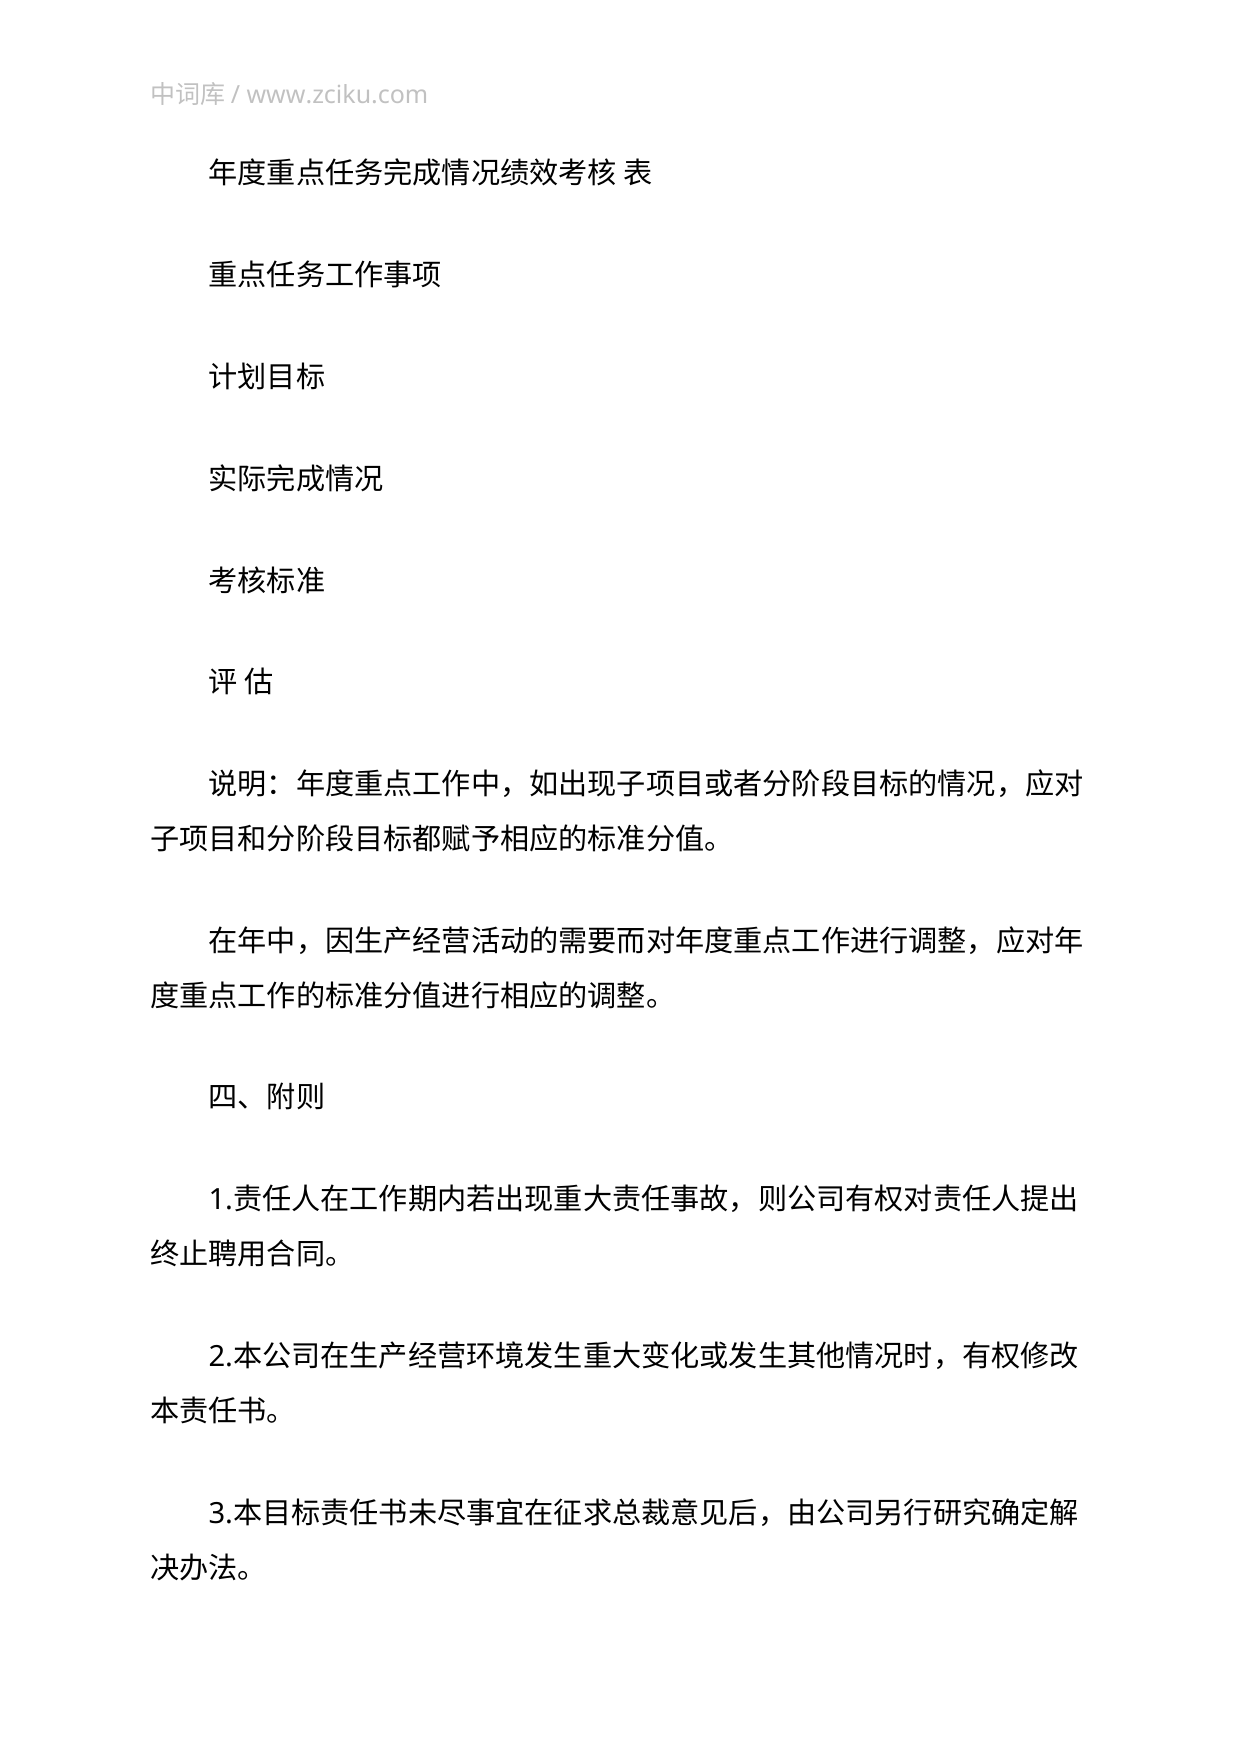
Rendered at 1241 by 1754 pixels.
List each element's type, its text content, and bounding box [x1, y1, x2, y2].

text 3.本目标责任书未尽事宜在征求总裁意见后，由公司另行研究确定解决办法。 [150, 1489, 1090, 1587]
text 考核标准 [150, 557, 1090, 599]
text 计划目标 [150, 353, 1090, 396]
text 四、附则 [150, 1074, 1090, 1116]
text 实际完成情况 [150, 455, 1090, 498]
text 说明：年度重点工作中，如出现子项目或者分阶段目标的情况，应对子项目和分阶段目标都赋予相应的标准分值。 [150, 761, 1090, 858]
text 重点任务工作事项 [150, 252, 1090, 294]
text 年度重点任务完成情况绩效考核 表 [150, 150, 1090, 192]
text 评 估 [150, 659, 1090, 701]
text 2.本公司在生产经营环境发生重大变化或发生其他情况时，有权修改本责任书。 [150, 1332, 1090, 1430]
text 1.责任人在工作期内若出现重大责任事故，则公司有权对责任人提出终止聘用合同。 [150, 1176, 1090, 1273]
text 在年中，因生产经营活动的需要而对年度重点工作进行调整，应对年度重点工作的标准分值进行相应的调整。 [150, 917, 1090, 1014]
